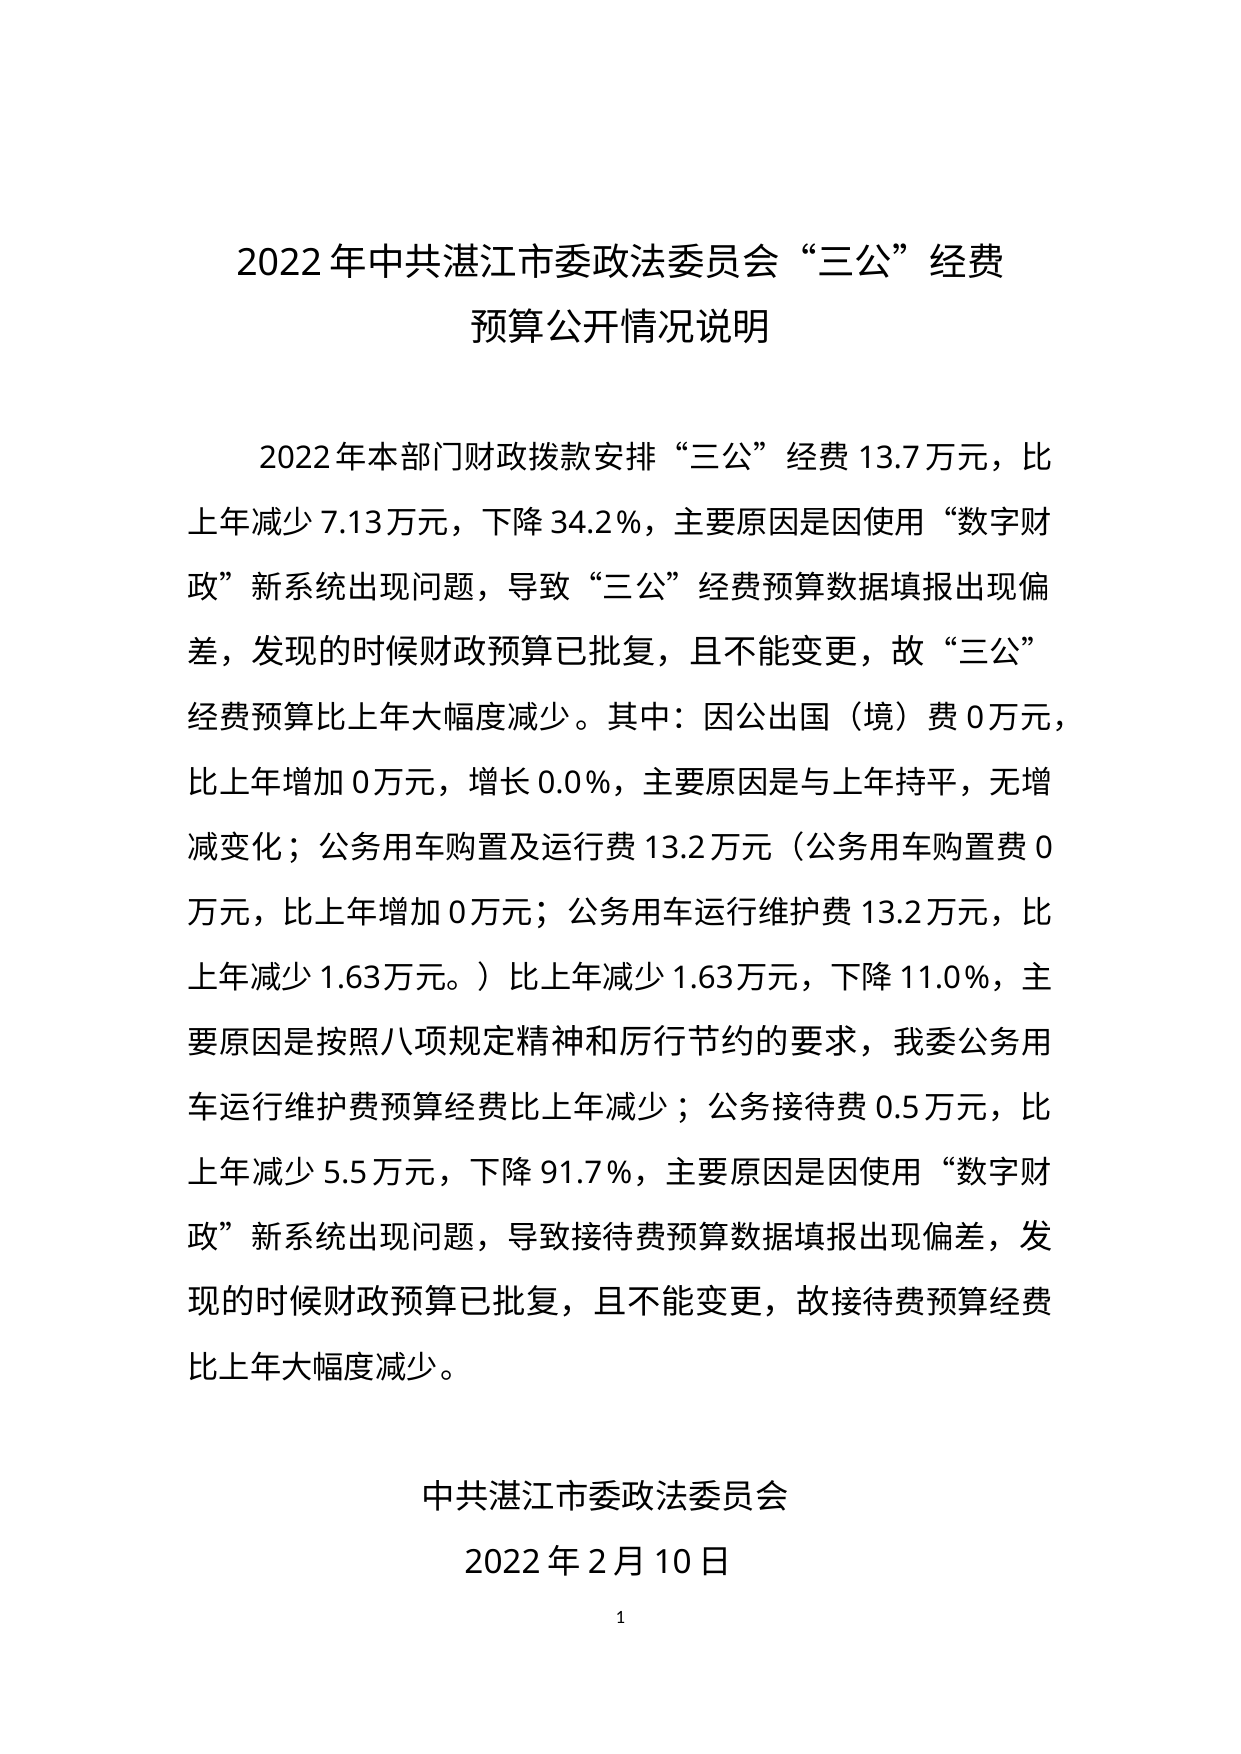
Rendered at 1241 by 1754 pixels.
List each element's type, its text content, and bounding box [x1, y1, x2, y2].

text 2022 年本部门财政拨款安排“三公”经费13.7 万元，比上年减少7.13 万元，下降34.2 %，主要原因是因使用“数字财政”新系统出现问题，导致“三公”经费预算数据填报出现偏差，发现的时候财政预算已批复，且不能变更，故“三公”经费预算比上年大幅度减少 。其中：因公出国（境）费0 万元，比上年增加0 万元，增长0.0 %，主要原因是与上年持平，无增减变化 ；公务用车购置及运行费13.2 万元（公务用车购置费0 万元，比上年增加0 万元；公务用车运行维护费13.2 万元，比上年减少1.63 万元。）比上年减少1.63 万元，下降11.0 %，主要原因是按照八项规定精神和厉行节约的要求，我委公务用车运行维护费预算经费比上年减少 ；公务接待费0.5 万元，比上年减少5.5 万元，下降91.7 %，主要原因是因使用“数字财政”新系统出现问题，导致接待费预算数据填报出现偏差，发现的时候财政预算已批复，且不能变更，故接待费预算经费比上年大幅度减少 。 [187, 422, 1053, 1397]
text 2022年2月10日 [187, 1527, 1053, 1592]
text 预算公开情况说明 [187, 292, 1053, 357]
text 中共湛江市委政法委员会 [187, 1462, 1053, 1527]
text 2022年中共湛江市委政法委员会“三公”经费 [187, 227, 1053, 292]
